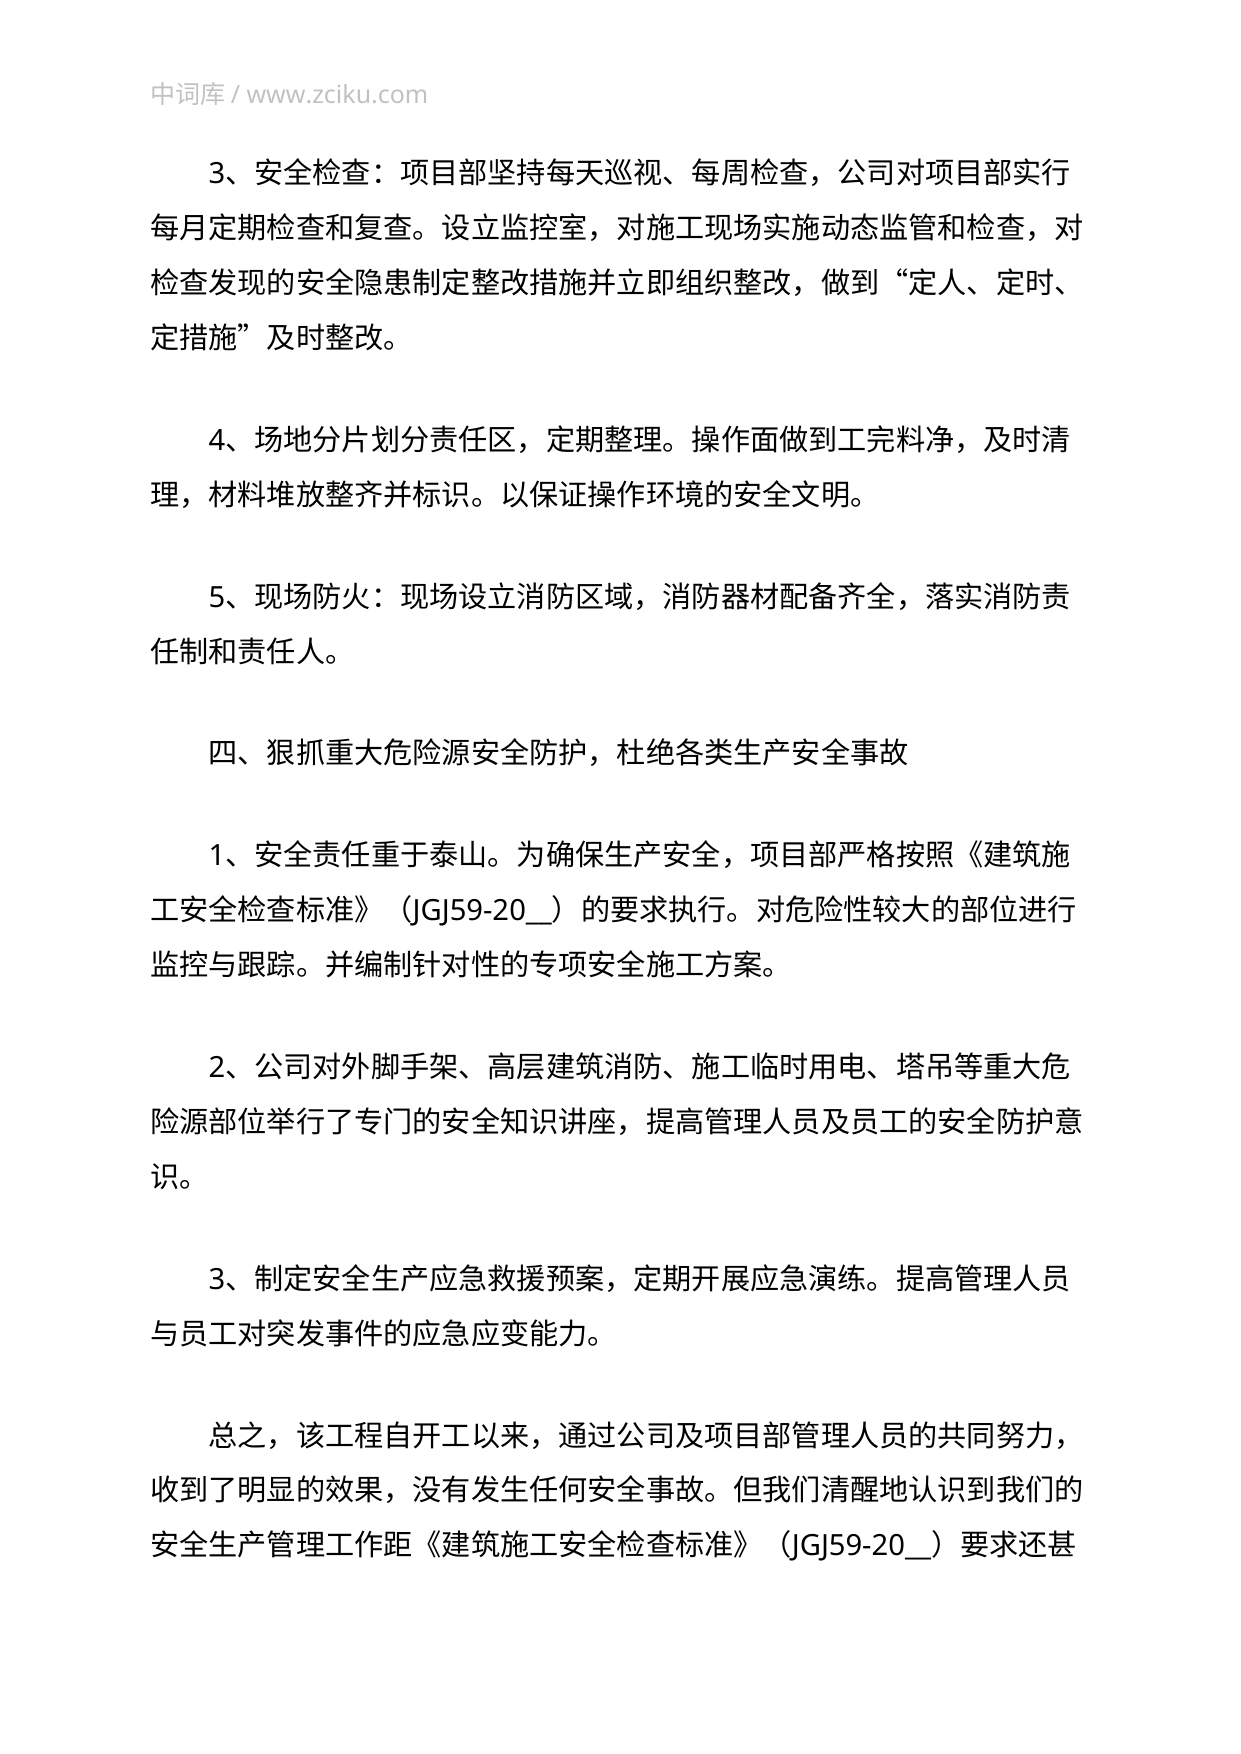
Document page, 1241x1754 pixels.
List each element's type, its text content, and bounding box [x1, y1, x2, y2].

text 1、安全责任重于泰山。为确保生产安全，项目部严格按照《建筑施工安全检查标准》（JGJ59-20__）的要求执行。对危险性较大的部位进行监控与跟踪。并编制针对性的专项安全施工方案。 [150, 832, 1090, 984]
text 5、现场防火：现场设立消防区域，消防器材配备齐全，落实消防责任制和责任人。 [150, 573, 1090, 671]
text 四、狠抓重大危险源安全防护，杜绝各类生产安全事故 [150, 730, 1090, 772]
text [150, 1412, 1090, 1564]
text 3、安全检查：项目部坚持每天巡视、每周检查，公司对项目部实行每月定期检查和复查。设立监控室，对施工现场实施动态监管和检查，对检查发现的安全隐患制定整改措施并立即组织整改，做到“定人、定时、定措施”及时整改。 [150, 150, 1090, 357]
text 2、公司对外脚手架、高层建筑消防、施工临时用电、塔吊等重大危险源部位举行了专门的安全知识讲座，提高管理人员及员工的安全防护意识。 [150, 1044, 1090, 1196]
text 3、制定安全生产应急救援预案，定期开展应急演练。提高管理人员与员工对突发事件的应急应变能力。 [150, 1255, 1090, 1353]
text 4、场地分片划分责任区，定期整理。操作面做到工完料净，及时清理，材料堆放整齐并标识。以保证操作环境的安全文明。 [150, 417, 1090, 514]
